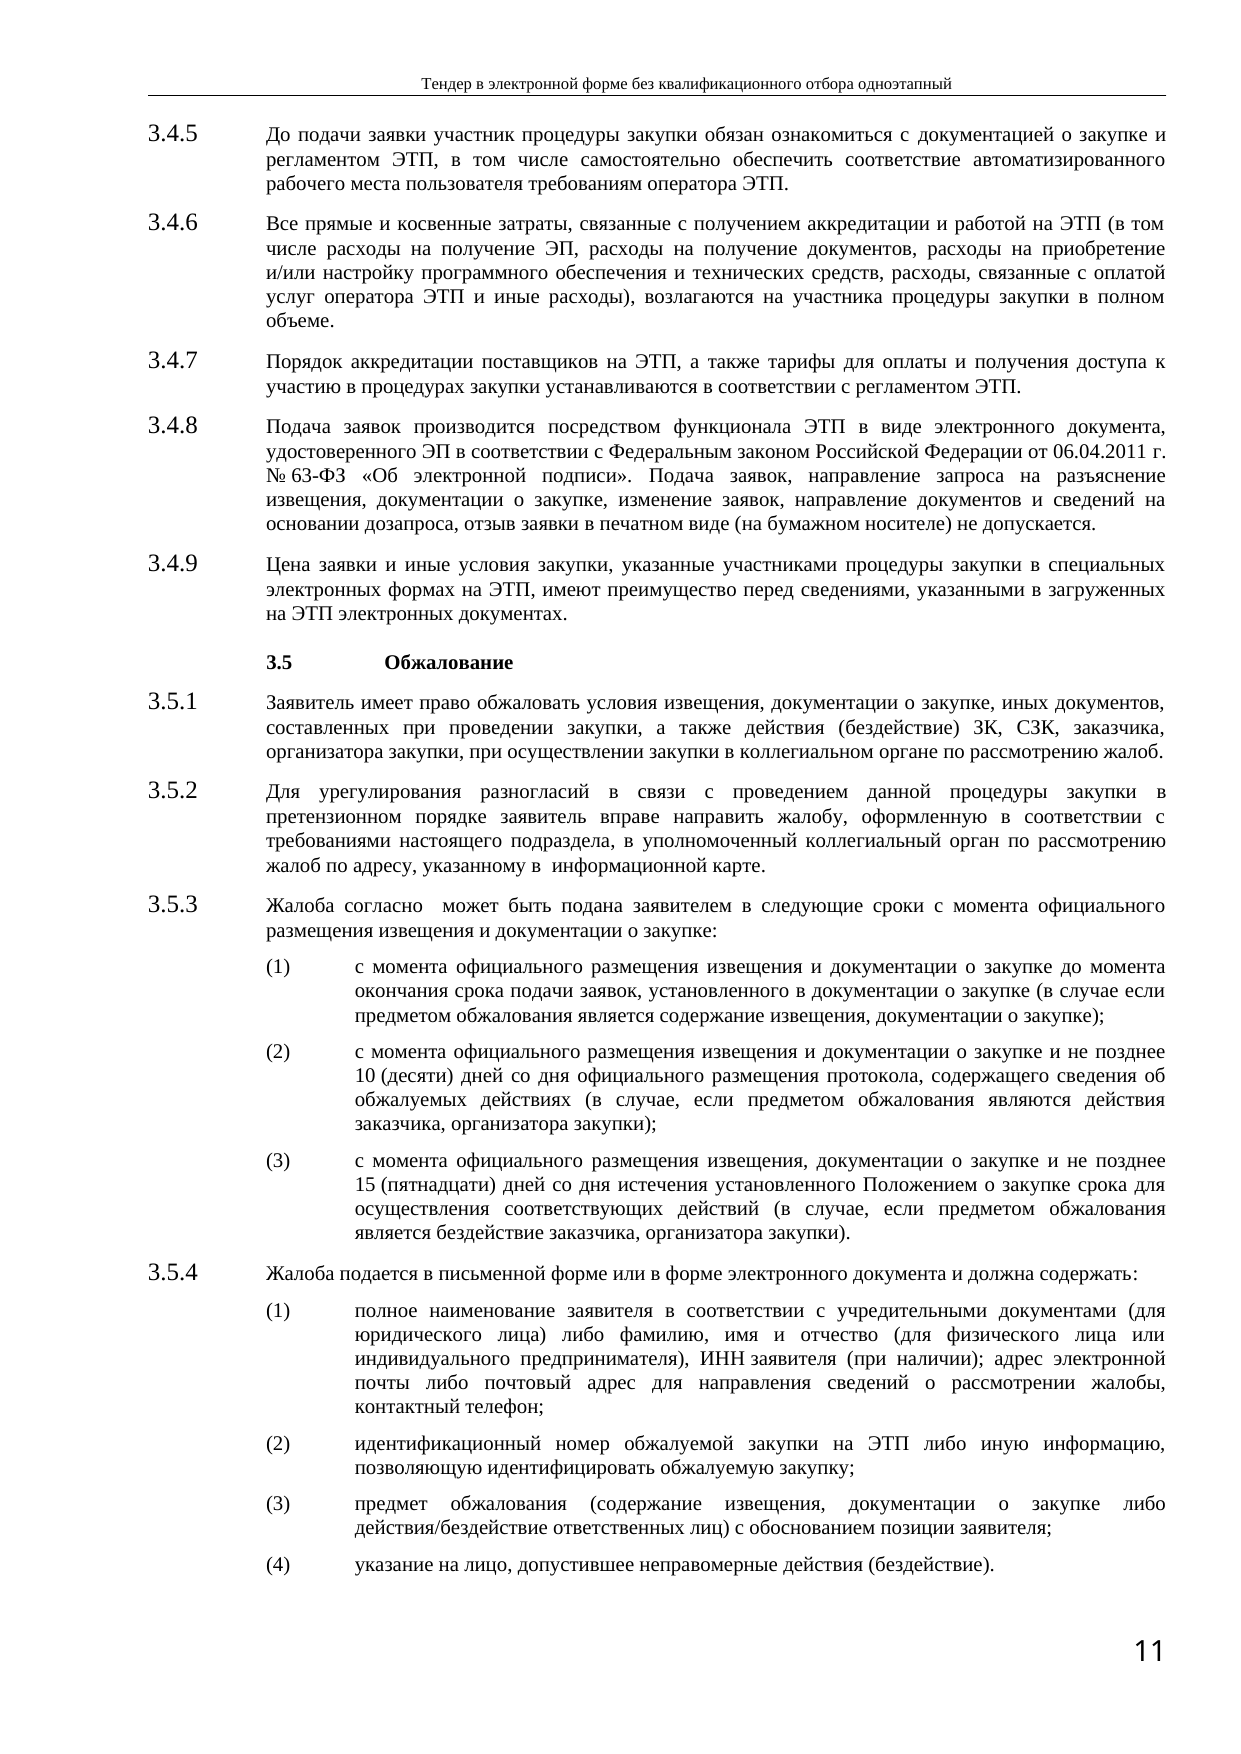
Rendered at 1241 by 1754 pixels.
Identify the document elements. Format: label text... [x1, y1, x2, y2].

text с момента официального размещения извещения и документации о закупке до момента окончания срока подачи заявок, установленного в документации о закупке (в случае если предметом обжалования является содержание извещения, документации о закупке); [266, 954, 1166, 1027]
text Заявитель имеет право обжаловать условия извещения, документации о закупке, иных документов, составленных при проведении закупки, а также действия (бездействие) ЗК, СЗК, заказчика, организатора закупки, при осуществлении закупки в коллегиальном органе по рассмотрению жалоб. [148, 686, 1166, 763]
text указание на лицо, допустившее неправомерные действия (бездействие). [266, 1552, 1166, 1576]
text Обжалование [266, 650, 1166, 674]
text Подача заявок производится посредством функционала ЭТП в виде электронного документа, удостоверенного ЭП в соответствии с Федеральным законом Российской Федерации от 06.04.2011 г. № 63-ФЗ «Об электронной подписи». Подача заявок, направление запроса на разъяснение извещения, документации о закупке, изменение заявок, направление документов и сведений на основании дозапроса, отзыв заявки в печатном виде (на бумажном носителе) не допускается. [148, 410, 1166, 535]
text Порядок аккредитации поставщиков на ЭТП, а также тарифы для оплаты и получения доступа к участию в процедурах закупки устанавливаются в соответствии с регламентом ЭТП. [148, 345, 1166, 398]
text Жалоба подается в письменной форме или в форме электронного документа и должна содержать: [148, 1257, 1166, 1285]
text Все прямые и косвенные затраты, связанные с получением аккредитации и работой на ЭТП (в том числе расходы на получение ЭП, расходы на получение документов, расходы на приобретение и/или настройку программного обеспечения и технических средств, расходы, связанные с оплатой услуг оператора ЭТП и иные расходы), возлагаются на участника процедуры закупки в полном объеме. [148, 207, 1166, 332]
text Жалоба согласно может быть подана заявителем в следующие сроки с момента официального размещения извещения и документации о закупке: [148, 889, 1166, 942]
text Цена заявки и иные условия закупки, указанные участниками процедуры закупки в специальных электронных формах на ЭТП, имеют преимущество перед сведениями, указанными в загруженных на ЭТП электронных документах. [148, 548, 1166, 625]
text с момента официального размещения извещения и документации о закупке и не позднее 10 (десяти) дней со дня официального размещения протокола, содержащего сведения об обжалуемых действиях (в случае, если предметом обжалования являются действия заказчика, организатора закупки); [266, 1039, 1166, 1135]
text идентификационный номер обжалуемой закупки на ЭТП либо иную информацию, позволяющую идентифицировать обжалуемую закупку; [266, 1431, 1166, 1479]
text с момента официального размещения извещения, документации о закупке и не позднее 15 (пятнадцати) дней со дня истечения установленного Положением о закупке срока для осуществления соответствующих действий (в случае, если предметом обжалования является бездействие заказчика, организатора закупки). [266, 1148, 1166, 1244]
text Для урегулирования разногласий в связи с проведением данной процедуры закупки в претензионном порядке заявитель вправе направить жалобу, оформленную в соответствии с требованиями настоящего подраздела, в уполномоченный коллегиальный орган по рассмотрению жалоб по адресу, указанному в информационной карте. [148, 776, 1166, 877]
text полное наименование заявителя в соответствии с учредительными документами (для юридического лица) либо фамилию, имя и отчество (для физического лица или индивидуального предпринимателя), ИНН заявителя (при наличии); адрес электронной почты либо почтовый адрес для направления сведений о рассмотрении жалобы, контактный телефон; [266, 1298, 1166, 1418]
text предмет обжалования (содержание извещения, документации о закупке либо действия/бездействие ответственных лиц) с обоснованием позиции заявителя; [266, 1491, 1166, 1539]
text До подачи заявки участник процедуры закупки обязан ознакомиться с документацией о закупке и регламентом ЭТП, в том числе самостоятельно обеспечить соответствие автоматизированного рабочего места пользователя требованиям оператора ЭТП. [148, 118, 1166, 195]
